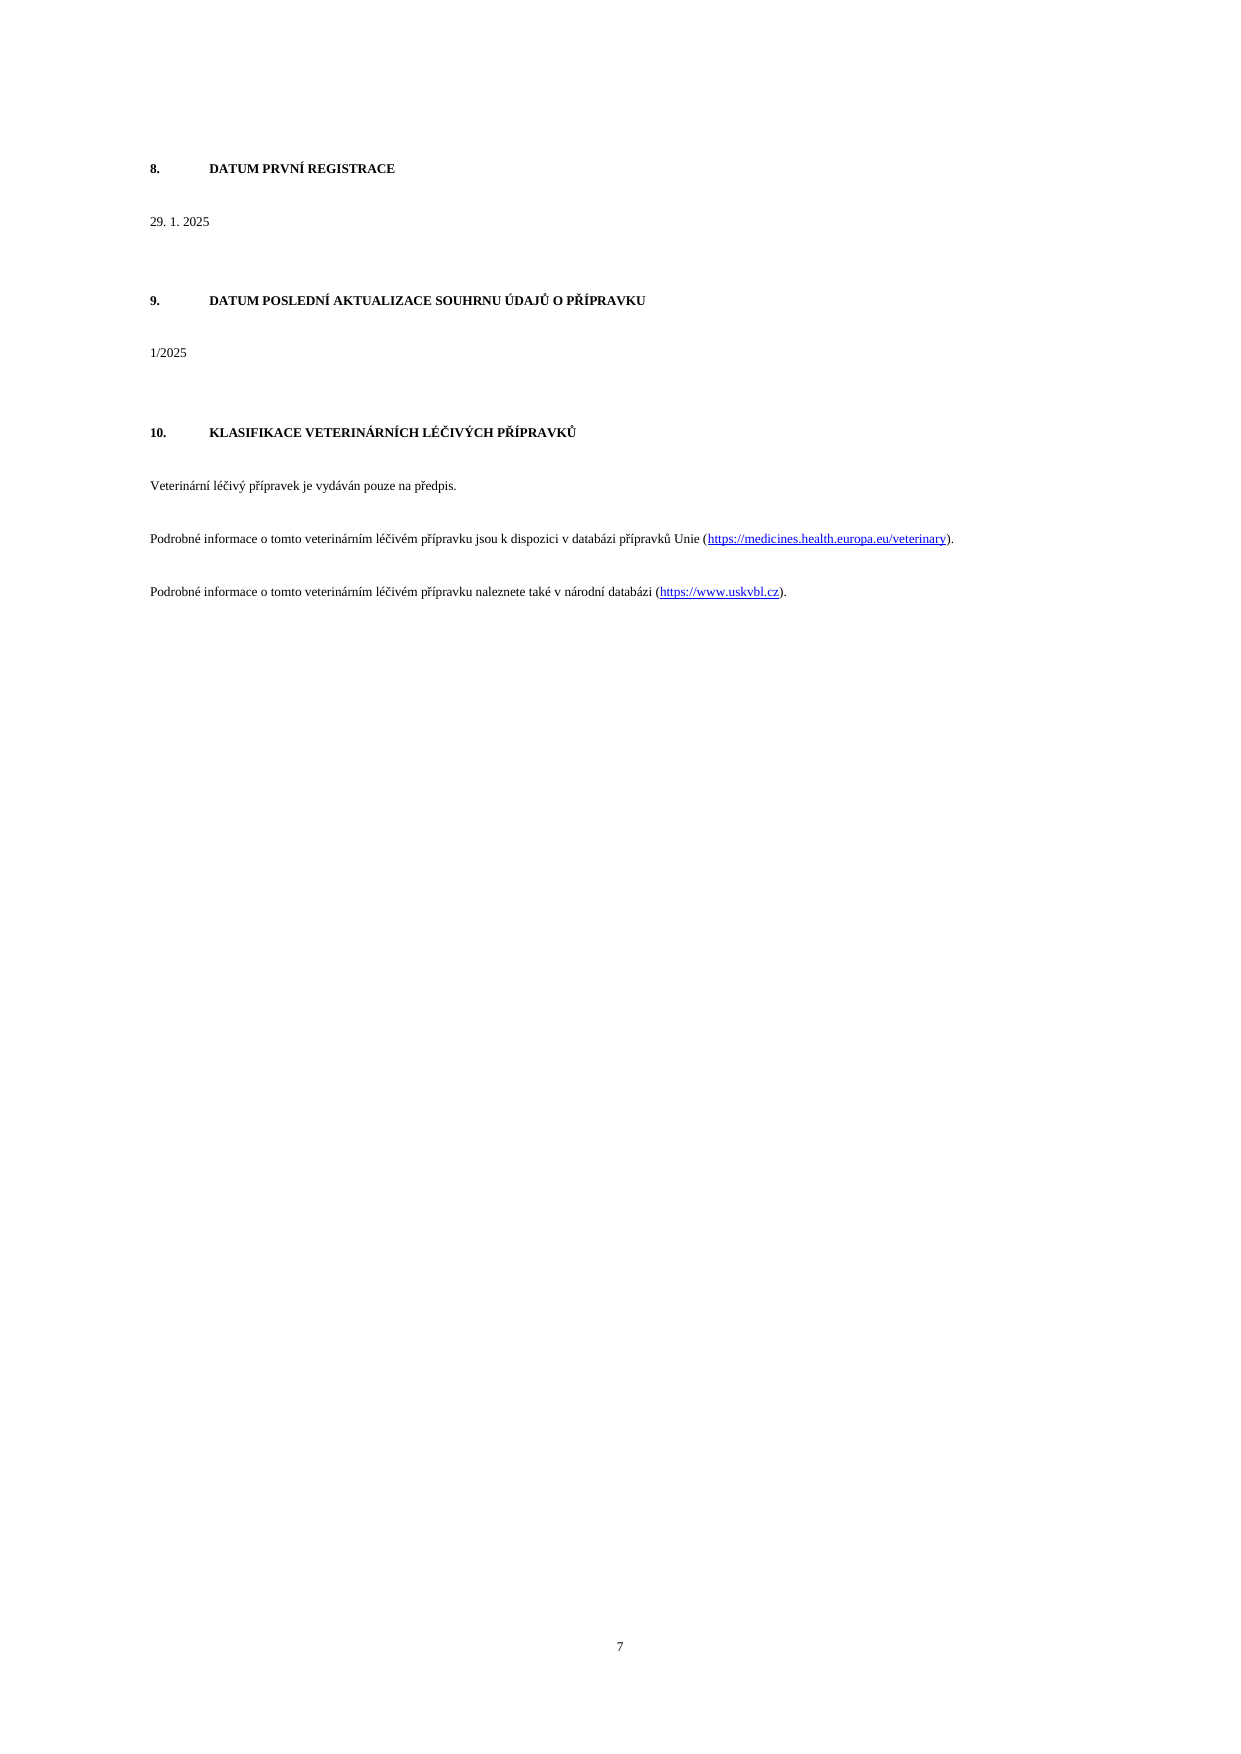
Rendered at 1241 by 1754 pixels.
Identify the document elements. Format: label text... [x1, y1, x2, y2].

text Veterinární léčivý přípravek je vydáván pouze na předpis. [150, 466, 1090, 493]
text 9. DATUM POSLEDNÍ AKTUALIZACE SOUHRNU ÚDAJŮ O PŘÍPRAVKU [150, 282, 1090, 308]
text 8. DATUM PRVNÍ REGISTRACE [150, 150, 1090, 176]
text Podrobné informace o tomto veterinárním léčivém přípravku naleznete také v národní databázi (https://www.uskvbl.cz). [150, 573, 1090, 599]
text 10. KLASIFIKACE VETERINÁRNÍCH LÉČIVÝCH PŘÍPRAVKŮ [150, 413, 1090, 440]
text Podrobné informace o tomto veterinárním léčivém přípravku jsou k dispozici v databázi přípravků Unie (https://medicines.health.europa.eu/veterinary). [150, 520, 1090, 546]
text 1/2025 [150, 334, 1090, 361]
text 29. 1. 2025 [150, 203, 1090, 229]
